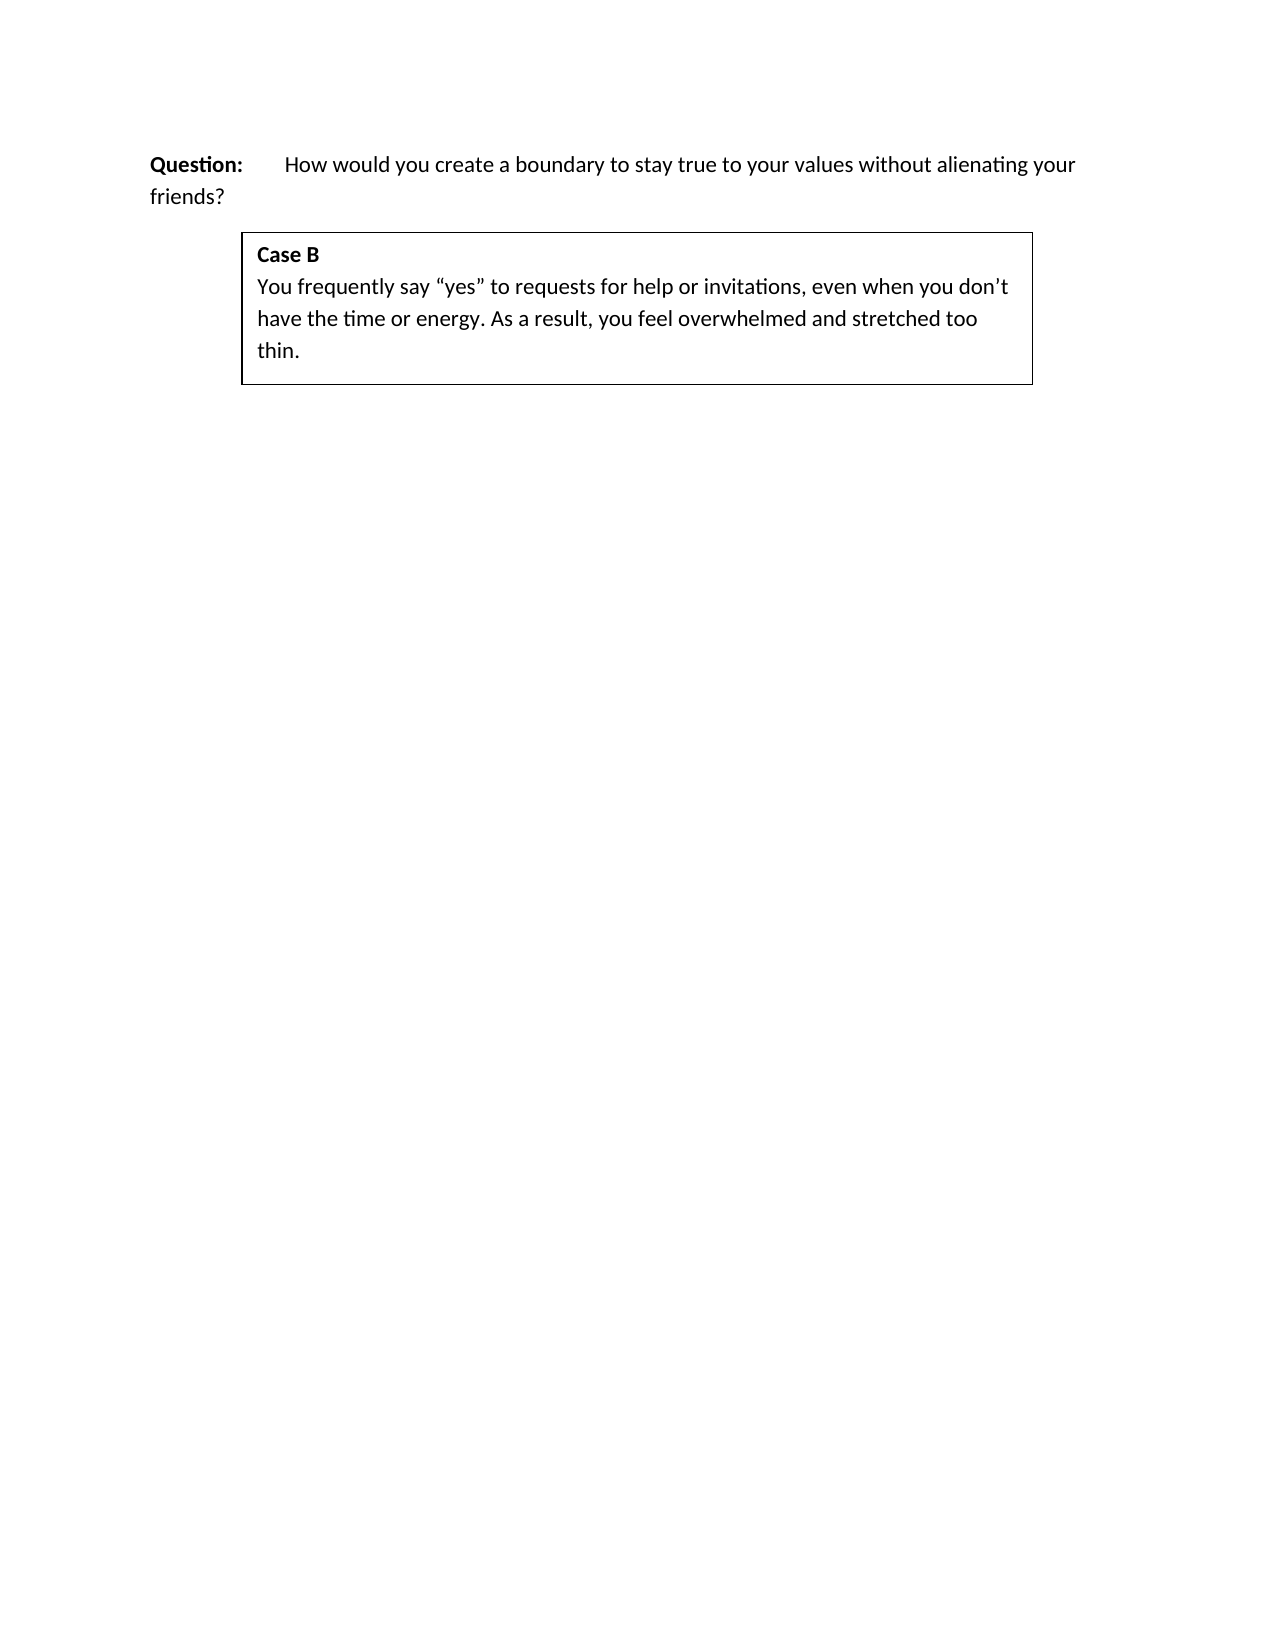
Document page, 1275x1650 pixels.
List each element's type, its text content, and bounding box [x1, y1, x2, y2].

text Question: How would you create a boundary to stay true to your values without alienating your friends? [150, 150, 1125, 210]
